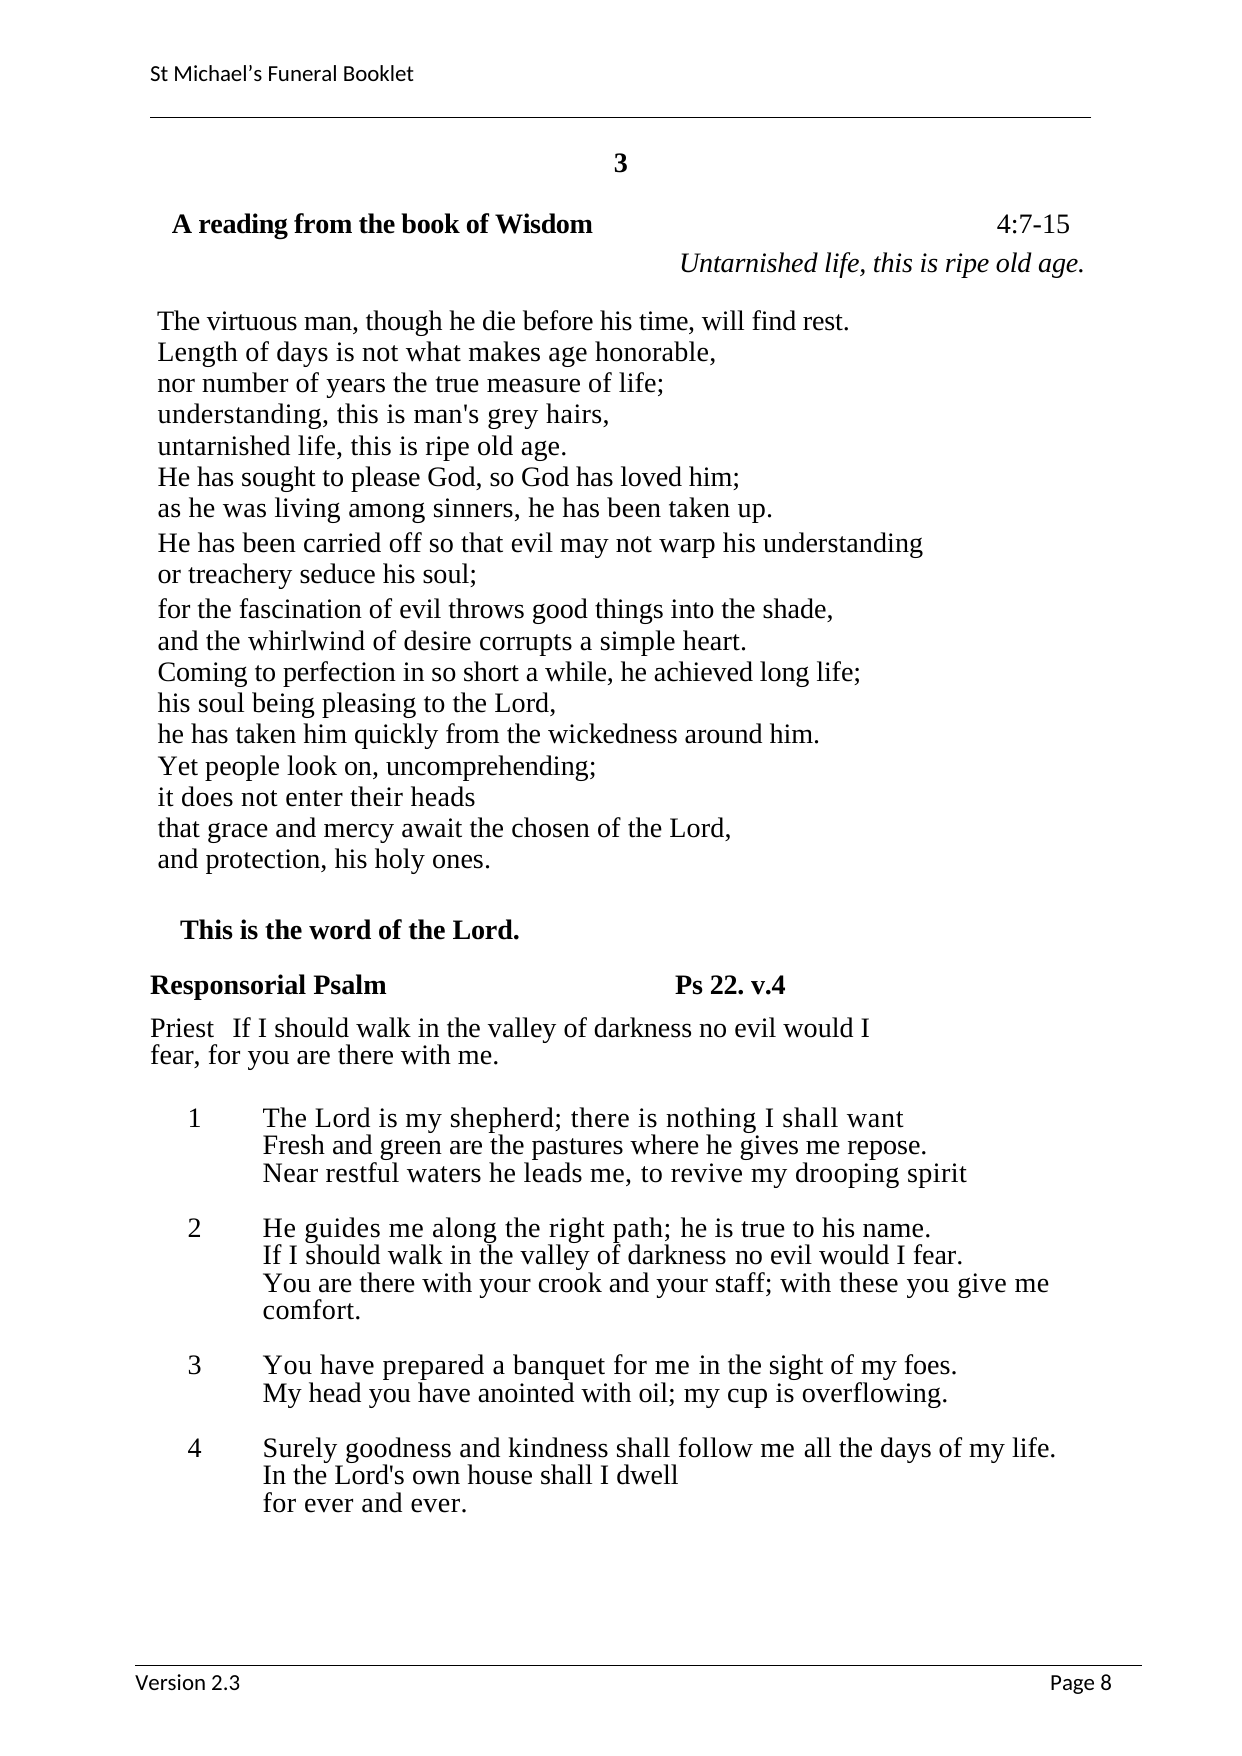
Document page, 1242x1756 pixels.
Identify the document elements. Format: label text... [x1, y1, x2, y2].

text Untarnished life, this is ripe old age. [150, 250, 1088, 277]
list He guides me along the right path; he is true to his name. If I should walk in the valley of darkness no evil would I fear. You are there with your crook and your staff; with these you give me comfort. [187, 1215, 1091, 1352]
text He has sought to please God, so God has loved him; [157, 461, 1091, 492]
text This is the word of the Lord. [180, 917, 1091, 945]
text for the fascination of evil throws good things into the shade, and the whirlwind of desire corrupts a simple heart. [157, 594, 986, 656]
text Priest If I should walk in the valley of darkness no evil would I fear, for you are there with me. [150, 1015, 881, 1070]
text as he was living among sinners, he has been taken up. [157, 492, 1091, 524]
text He has been carried off so that evil may not warp his understanding or treachery seduce his soul; [157, 527, 1061, 590]
text he has taken him quickly from the wickedness around him. Yet people look on, uncomprehending; [157, 719, 979, 781]
text The virtuous man, though he die before his time, will find rest. [150, 305, 1016, 336]
list You have prepared a banquet for me in the sight of my foes. My head you have anointed with oil; my cup is overflowing. [187, 1352, 1091, 1435]
list Surely goodness and kindness shall follow me all the days of my life. In the Lord's own house shall I dwell for ever and ever. [187, 1435, 1091, 1517]
text Responsorial Psalm Ps 22. v.4 [150, 972, 1091, 1000]
text A reading from the book of Wisdom 4:7-15 [150, 211, 1091, 239]
text that grace and mercy await the chosen of the Lord, [157, 812, 1091, 844]
list The Lord is my shepherd; there is nothing I shall want Fresh and green are the pastures where he gives me repose. Near restful waters he leads me, to revive my drooping spirit [187, 1105, 1091, 1215]
text understanding, this is man's grey hairs, untarnished life, this is ripe old age. [157, 399, 1091, 461]
text Length of days is not what makes age honorable, nor number of years the true measure of life; [150, 336, 1016, 399]
text Coming to perfection in so short a while, he achieved long life; his soul being pleasing to the Lord, [157, 656, 1001, 719]
text it does not enter their heads [157, 781, 1091, 812]
text and protection, his holy ones. [157, 844, 1091, 875]
text 3 [150, 150, 1091, 177]
